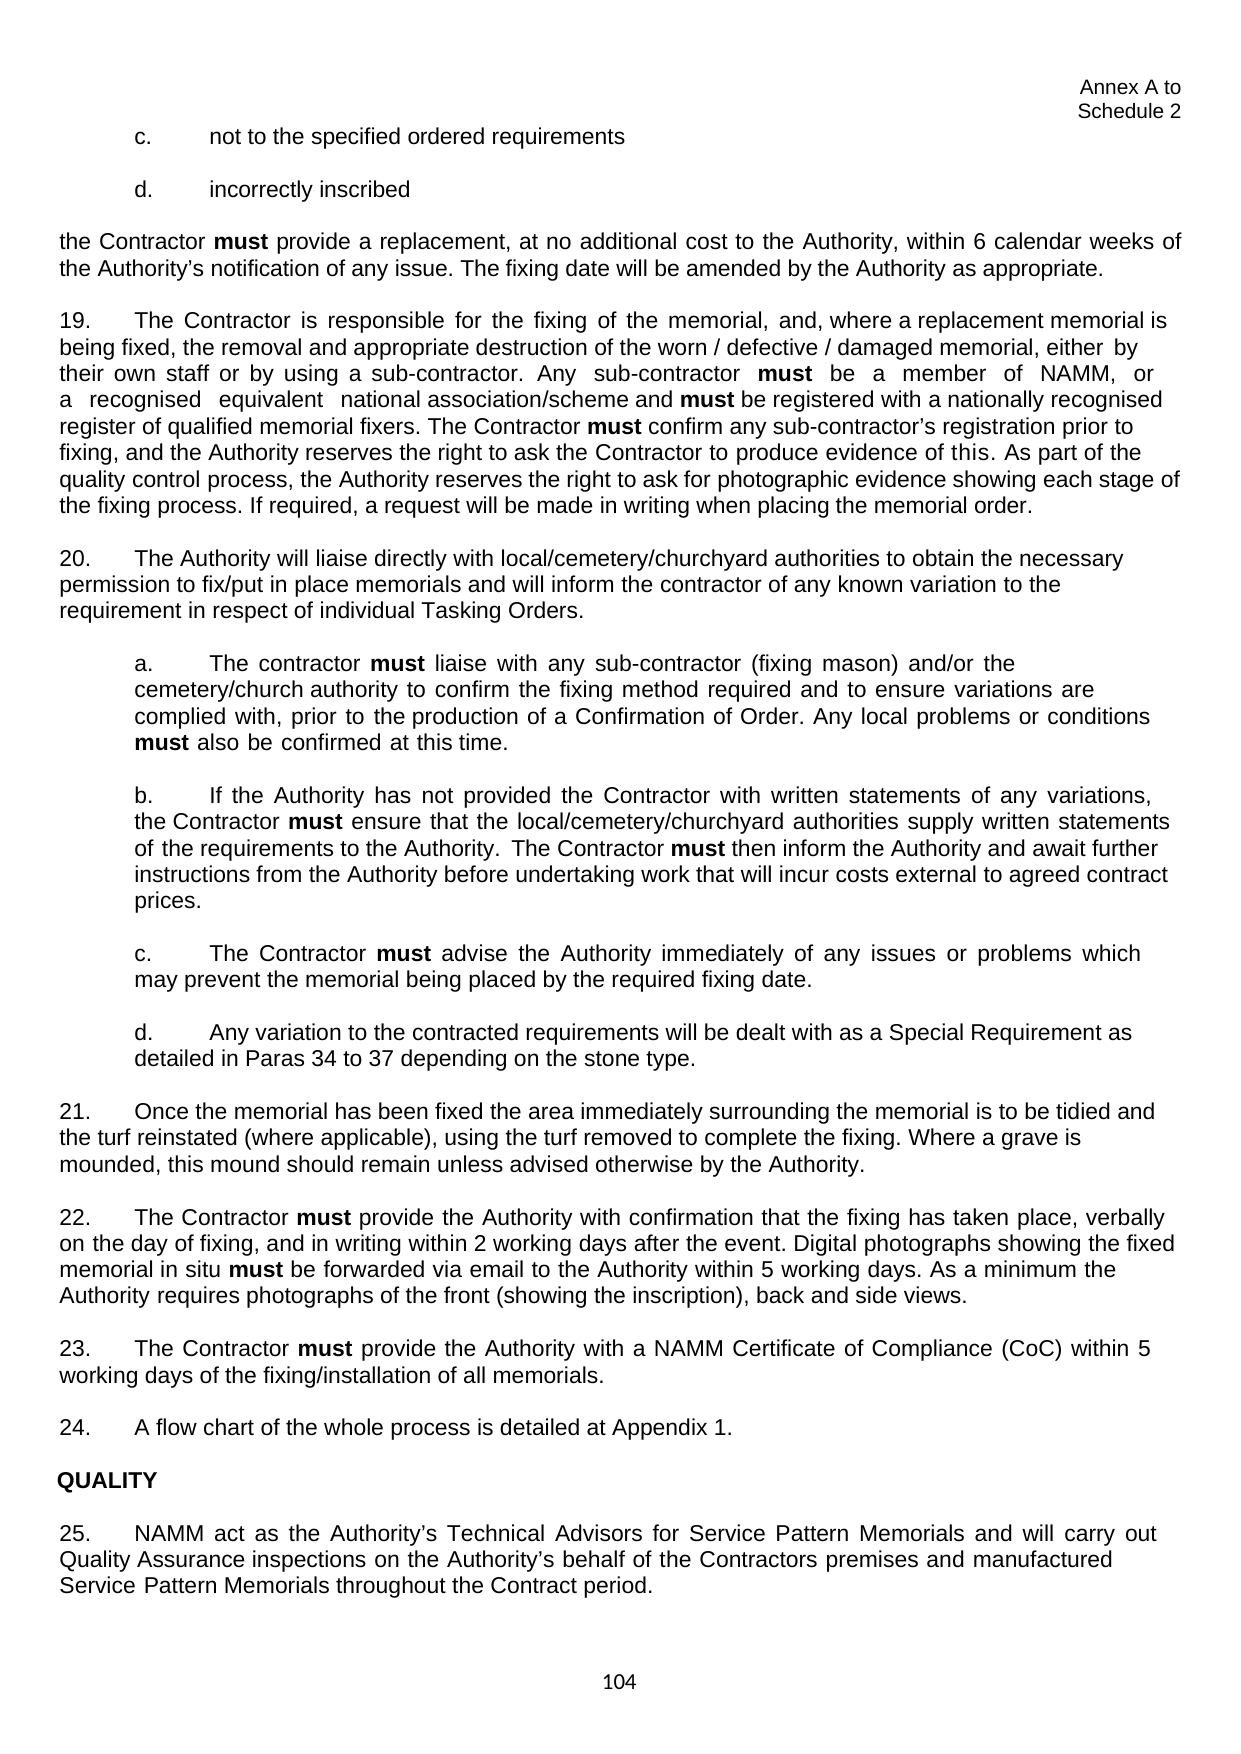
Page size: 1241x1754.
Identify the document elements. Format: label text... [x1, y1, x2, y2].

text QUALITY [57, 1467, 1183, 1493]
list not to the specified ordered requirements [134, 123, 1181, 149]
list NAMM act as the Authority’s Technical Advisors for Service Pattern Memorials and will carry out Quality Assurance inspections on the Authority’s behalf of the Contractors premises and manufactured Service Pattern Memorials throughout the Contract period. [59, 1520, 1181, 1599]
list The Contractor is responsible for the fixing of the memorial, and, where a replacement memorial is being fixed, the removal and appropriate destruction of the worn / defective / damaged memorial, either by their own staff or by using a sub-contractor. Any sub-contractor must be a member of NAMM, or a recognised equivalent national association/scheme and must be registered with a nationally recognised register of qualified memorial fixers. The Contractor must confirm any sub-contractor’s registration prior to fixing, and the Authority reserves the right to ask the Contractor to produce evidence of this. As part of the quality control process, the Authority reserves the right to ask for photographic evidence showing each stage of the fixing process. If required, a request will be made in writing when placing the memorial order. [59, 307, 1181, 518]
list The Contractor must provide the Authority with a NAMM Certificate of Compliance (CoC) within 5 working days of the fixing/installation of all memorials. [59, 1335, 1181, 1388]
list incorrectly inscribed [134, 176, 1181, 202]
list the Contractor must provide a replacement, at no additional cost to the Authority, within 6 calendar weeks of the Authority’s notification of any issue. The fixing date will be amended by the Authority as appropriate. [59, 228, 1181, 281]
list The Authority will liaise directly with local/cemetery/churchyard authorities to obtain the necessary permission to fix/put in place memorials and will inform the contractor of any known variation to the requirement in respect of individual Tasking Orders. [59, 544, 1181, 624]
list If the Authority has not provided the Contractor with written statements of any variations, the Contractor must ensure that the local/cemetery/churchyard authorities supply written statements of the requirements to the Authority. The Contractor must then inform the Authority and await further instructions from the Authority before undertaking work that will incur costs external to agreed contract prices. [134, 782, 1181, 913]
list Once the memorial has been fixed the area immediately surrounding the memorial is to be tidied and the turf reinstated (where applicable), using the turf removed to complete the fixing. Where a grave is mounded, this mound should remain unless advised otherwise by the Authority. [59, 1098, 1181, 1177]
list The contractor must liaise with any sub-contractor (fixing mason) and/or the cemetery/church authority to confirm the fixing method required and to ensure variations are complied with, prior to the production of a Confirmation of Order. Any local problems or conditions must also be confirmed at this time. [134, 650, 1181, 755]
list The Contractor must advise the Authority immediately of any issues or problems which may prevent the memorial being placed by the required fixing date. [134, 940, 1181, 993]
list The Contractor must provide the Authority with confirmation that the fixing has taken place, verbally on the day of fixing, and in writing within 2 working days after the event. Digital photographs showing the fixed memorial in situ must be forwarded via email to the Authority within 5 working days. As a minimum the Authority requires photographs of the front (showing the inscription), back and side views. [59, 1203, 1181, 1309]
list Any variation to the contracted requirements will be dealt with as a Special Requirement as detailed in Paras 34 to 37 depending on the stone type. [134, 1019, 1181, 1072]
list A flow chart of the whole process is detailed at Appendix 1. [59, 1414, 1181, 1441]
